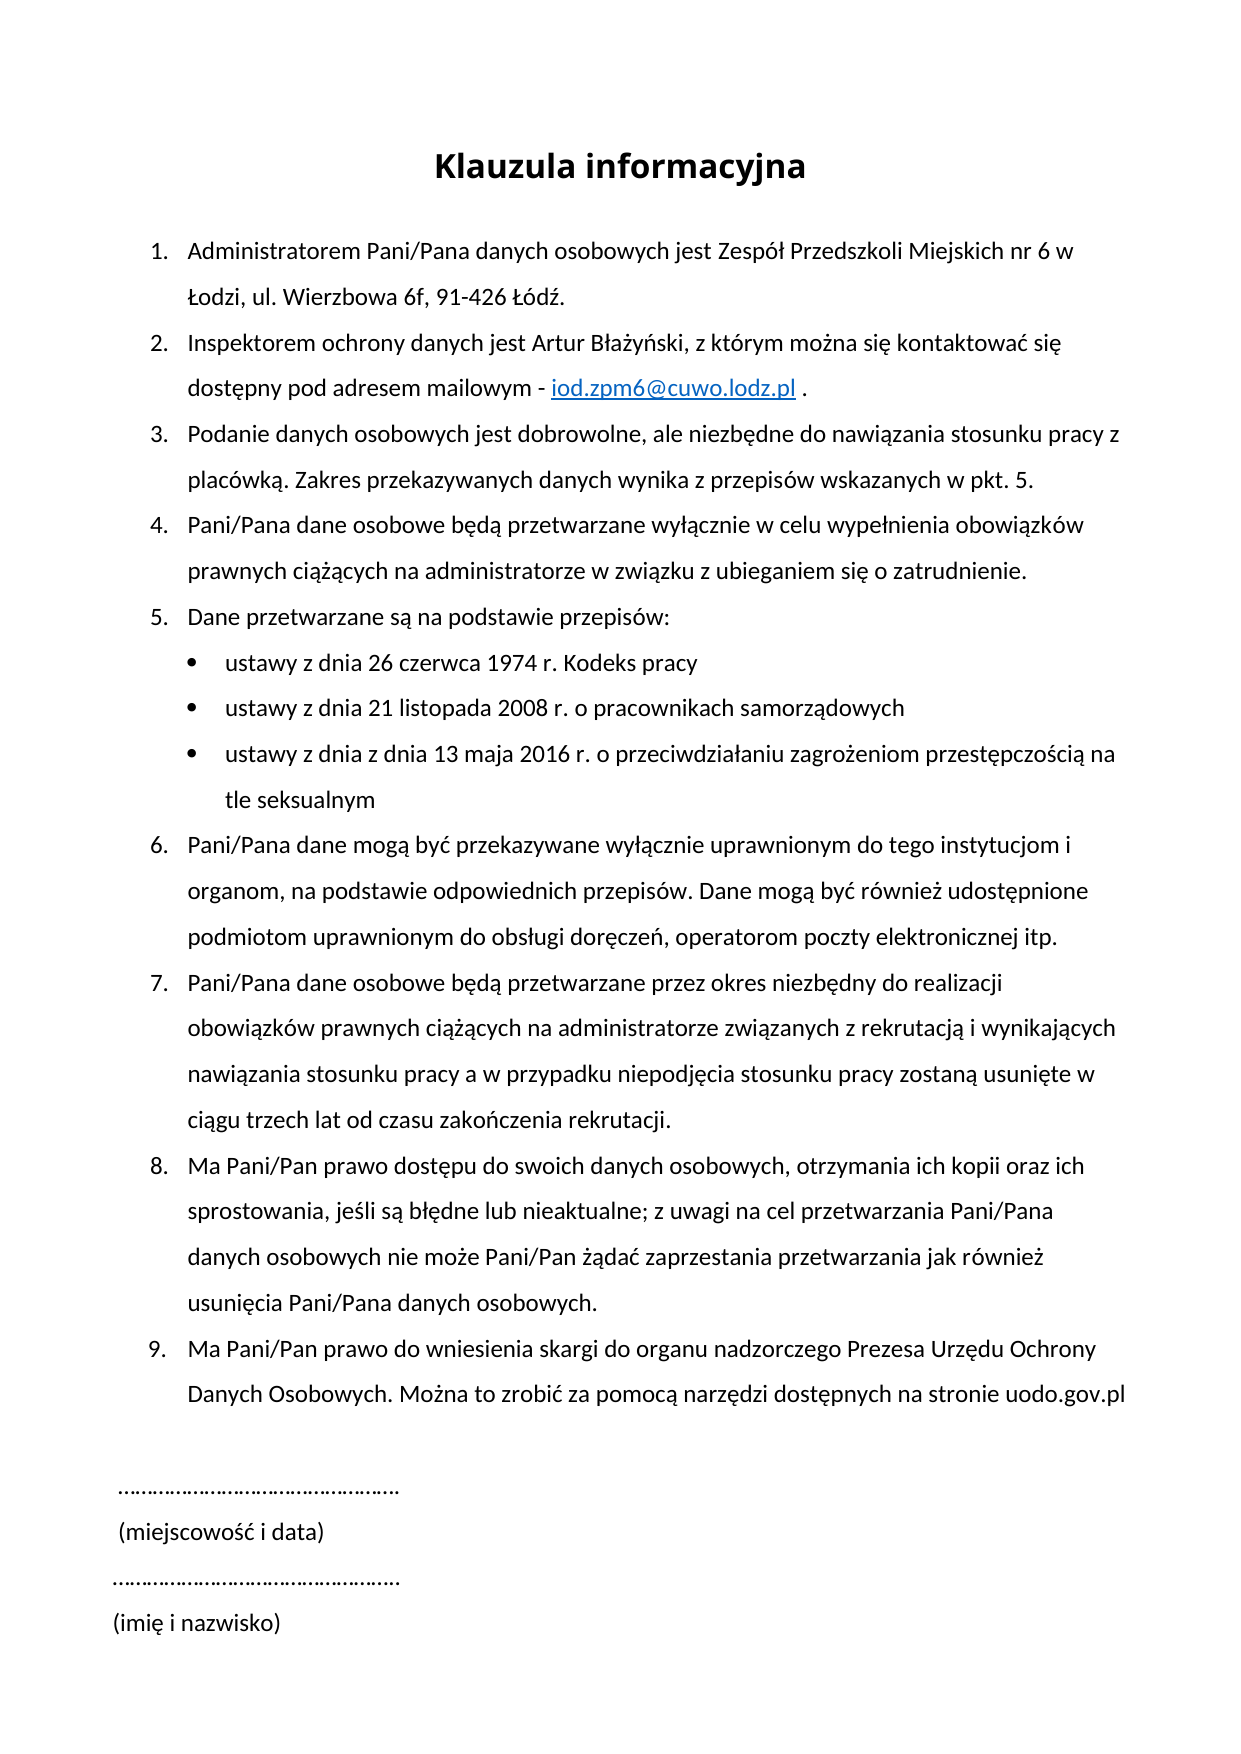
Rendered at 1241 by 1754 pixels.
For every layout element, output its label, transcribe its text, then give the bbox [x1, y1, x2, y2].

text (miejscowość i data) [112, 1516, 1128, 1546]
list Podanie danych osobowych jest dobrowolne, ale niezbędne do nawiązania stosunku pracy z placówką. Zakres przekazywanych danych wynika z przepisów wskazanych w pkt. 5. [150, 418, 1128, 494]
subtitle Klauzula informacyjna [112, 143, 1128, 188]
list Ma Pani/Pan prawo dostępu do swoich danych osobowych, otrzymania ich kopii oraz ich sprostowania, jeśli są błędne lub nieaktualne; z uwagi na cel przetwarzania Pani/Pana danych osobowych nie może Pani/Pan żądać zaprzestania przetwarzania jak również usunięcia Pani/Pana danych osobowych. [150, 1150, 1128, 1317]
list Administratorem Pani/Pana danych osobowych jest Zespół Przedszkoli Miejskich nr 6 w Łodzi, ul. Wierzbowa 6f, 91-426 Łódź. [150, 235, 1128, 311]
list ustawy z dnia z dnia 13 maja 2016 r. o przeciwdziałaniu zagrożeniom przestępczością na tle seksualnym [187, 738, 1128, 814]
list ustawy z dnia 26 czerwca 1974 r. Kodeks pracy [187, 647, 1128, 677]
list Inspektorem ochrony danych jest Artur Błażyński, z którym można się kontaktować się dostępny pod adresem mailowym - iod.zpm6@cuwo.lodz.pl . [150, 327, 1128, 403]
list Pani/Pana dane osobowe będą przetwarzane wyłącznie w celu wypełnienia obowiązków prawnych ciążących na administratorze w związku z ubieganiem się o zatrudnienie. [150, 509, 1128, 586]
list Pani/Pana dane mogą być przekazywane wyłącznie uprawnionym do tego instytucjom i organom, na podstawie odpowiednich przepisów. Dane mogą być również udostępnione podmiotom uprawnionym do obsługi doręczeń, operatorom poczty elektronicznej itp. [150, 830, 1128, 952]
text …………………………………………. [112, 1470, 1128, 1500]
text (imię i nazwisko) [112, 1607, 1128, 1638]
list Ma Pani/Pan prawo do wniesienia skargi do organu nadzorczego Prezesa Urzędu Ochrony Danych Osobowych. Można to zrobić za pomocą narzędzi dostępnych na stronie uodo.gov.pl [148, 1333, 1128, 1409]
list Dane przetwarzane są na podstawie przepisów: [150, 601, 1128, 632]
list ustawy z dnia 21 listopada 2008 r. o pracownikach samorządowych [187, 692, 1128, 723]
text ………………………………………….. [112, 1561, 1128, 1592]
list Pani/Pana dane osobowe będą przetwarzane przez okres niezbędny do realizacji obowiązków prawnych ciążących na administratorze związanych z rekrutacją i wynikających nawiązania stosunku pracy a w przypadku niepodjęcia stosunku pracy zostaną usunięte w ciągu trzech lat od czasu zakończenia rekrutacji. [150, 967, 1128, 1134]
